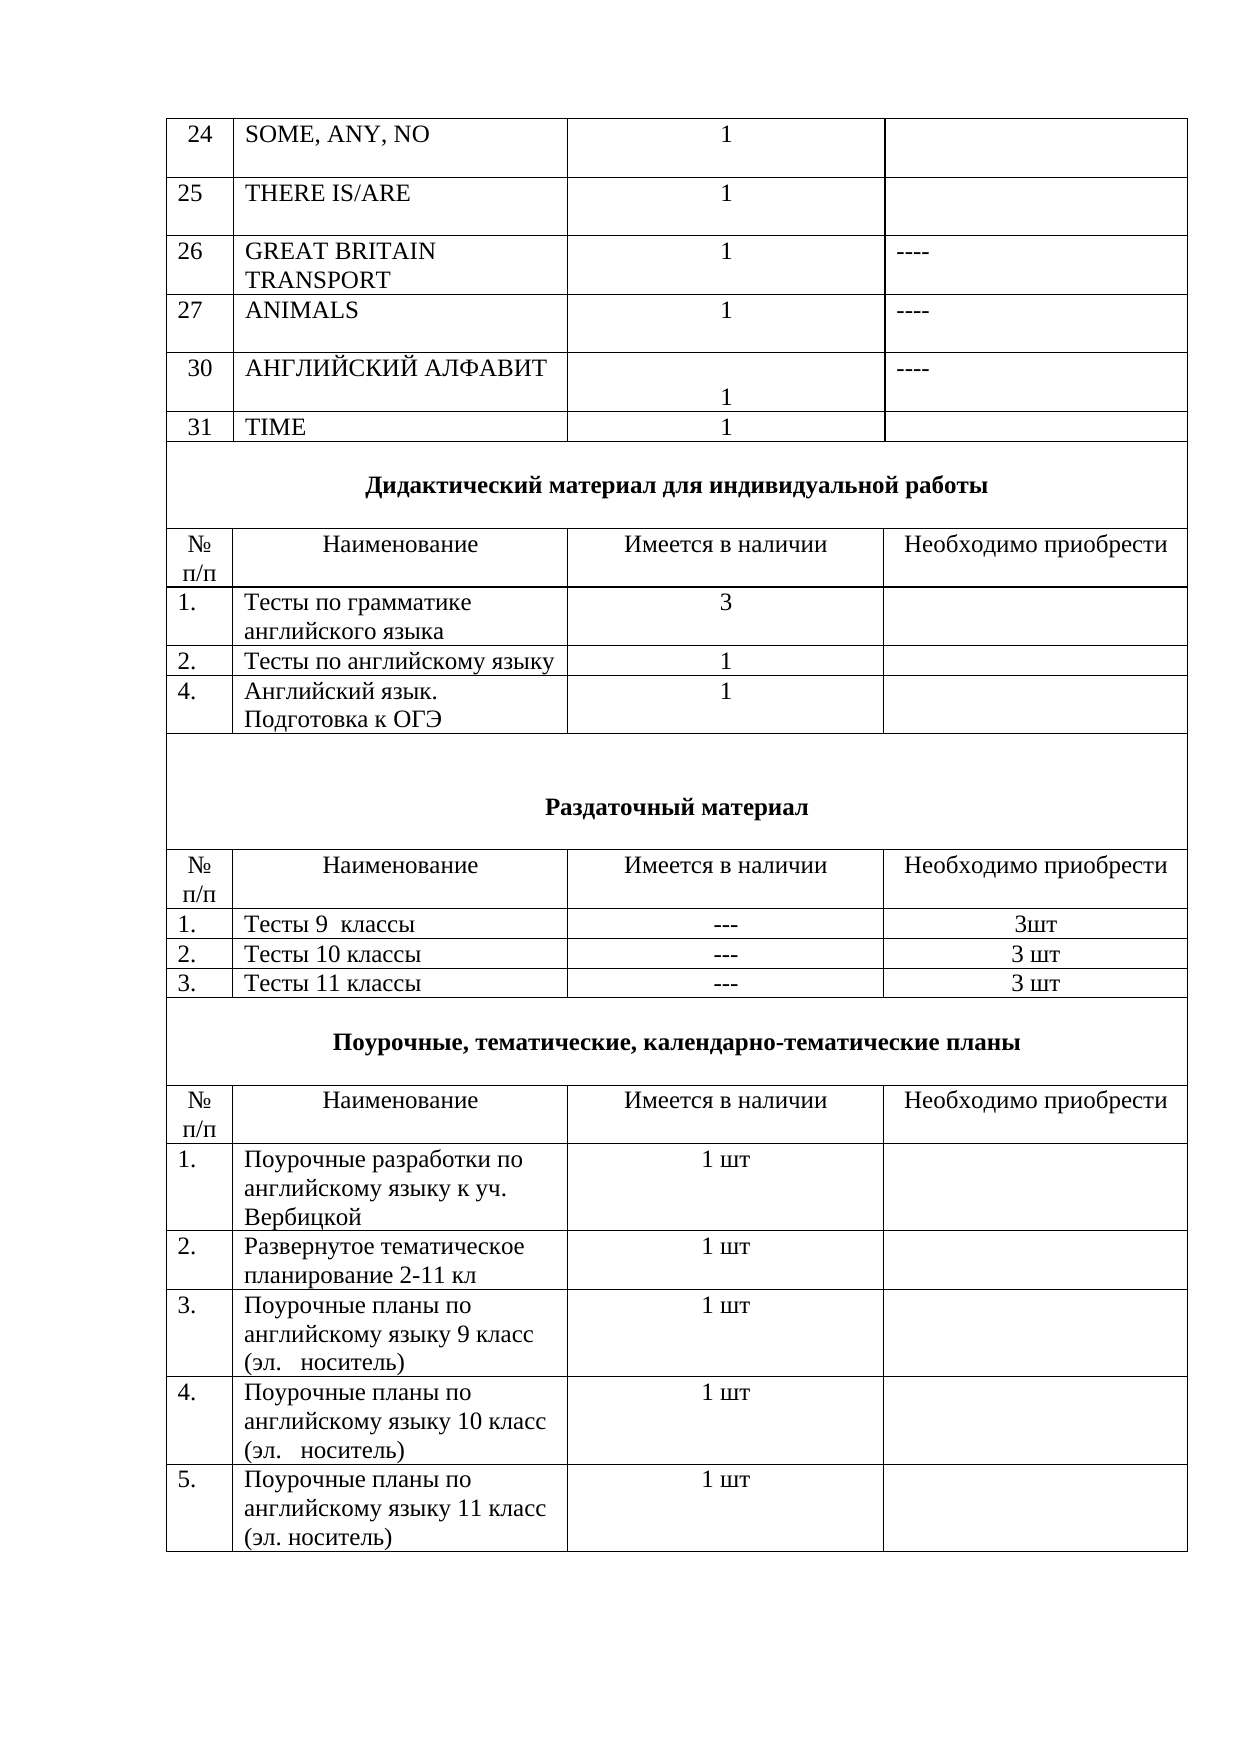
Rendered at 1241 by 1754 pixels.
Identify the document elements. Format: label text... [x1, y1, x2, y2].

table_cell ---- [886, 295, 1187, 352]
table_cell № п/п [167, 1086, 232, 1143]
table_cell 1 [568, 676, 883, 733]
table_cell Поурочные планы по английскому языку 10 класс (эл. носитель) [233, 1377, 567, 1463]
table_cell Необходимо приобрести [884, 850, 1187, 908]
table_cell 3. [167, 969, 232, 997]
table_cell 1 шт [568, 1144, 883, 1230]
table_cell 4. [167, 676, 232, 733]
table_cell 1 шт [568, 1465, 883, 1551]
table_cell [884, 1144, 1187, 1230]
table_cell [884, 676, 1187, 733]
table_cell 1 [568, 236, 884, 294]
table_cell --- [568, 909, 883, 938]
table_cell [884, 1231, 1187, 1289]
table_cell Тесты 10 классы [233, 939, 567, 967]
table_cell Поурочные планы по английскому языку 11 класс (эл. носитель) [233, 1465, 567, 1551]
table_cell Тесты по грамматике английского языка [233, 588, 567, 645]
table_cell 26 [167, 236, 233, 294]
table_cell 1. [167, 1144, 232, 1230]
table_cell THERE IS/ARE [234, 178, 567, 235]
table_cell 1 [568, 295, 884, 352]
table_cell 24 [167, 119, 233, 177]
table_cell --- [568, 969, 883, 997]
table_cell [884, 1290, 1187, 1376]
table_cell Раздаточный материал [167, 734, 1187, 849]
table_cell Наименование [233, 850, 567, 908]
table_cell 5. [167, 1465, 232, 1551]
table_cell [884, 1465, 1187, 1551]
table_cell 25 [167, 178, 233, 235]
table_cell 30 [167, 353, 233, 411]
table_cell ---- [886, 353, 1187, 411]
table_cell 1 [568, 412, 884, 441]
table_cell 3. [167, 1290, 232, 1376]
table_cell Английский язык. Подготовка к OГЭ [233, 676, 567, 733]
table_cell Тесты 11 классы [233, 969, 567, 997]
table_cell ---- [886, 236, 1187, 294]
table_cell Дидактический материал для индивидуальной работы [167, 442, 1187, 528]
table_cell Тесты по английскому языку [233, 646, 567, 675]
table_cell 27 [167, 295, 233, 352]
table_cell 3шт [884, 909, 1187, 938]
table_cell --- [568, 939, 883, 967]
table_cell АНГЛИЙСКИЙ АЛФАВИТ [234, 353, 567, 411]
table_cell Необходимо приобрести [884, 529, 1187, 586]
table_cell [884, 1377, 1187, 1463]
table_cell № п/п [167, 529, 232, 586]
table_cell 31 [167, 412, 233, 441]
table_cell 1. [167, 588, 232, 645]
table_cell 1 шт [568, 1290, 883, 1376]
table_cell 3 шт [884, 969, 1187, 997]
table_cell Имеется в наличии [568, 529, 883, 586]
table_cell [886, 119, 1187, 177]
table_cell 1 шт [568, 1377, 883, 1463]
table_cell [886, 178, 1187, 235]
table_cell Развернутое тематическое планирование 2-11 кл [233, 1231, 567, 1289]
table_cell 1 [568, 353, 884, 411]
table_cell Имеется в наличии [568, 1086, 883, 1143]
table_cell № п/п [167, 850, 232, 908]
table_cell 3 [568, 588, 883, 645]
table_cell 1 шт [568, 1231, 883, 1289]
table_cell GREAT BRITAIN TRANSPORT [234, 236, 567, 294]
table_cell Наименование [233, 1086, 567, 1143]
table_cell 2. [167, 646, 232, 675]
table_cell 1 [568, 646, 883, 675]
table_cell 2. [167, 939, 232, 967]
table_cell TIME [234, 412, 567, 441]
table_cell 1 [568, 178, 884, 235]
table_cell 4. [167, 1377, 232, 1463]
table_cell ANIMALS [234, 295, 567, 352]
table_cell SOME, ANY, NO [234, 119, 567, 177]
table_cell 1. [167, 909, 232, 938]
table_cell 3 шт [884, 939, 1187, 967]
table_cell Имеется в наличии [568, 850, 883, 908]
table_cell Тесты 9 классы [233, 909, 567, 938]
table_cell [884, 588, 1187, 645]
table_cell [884, 646, 1187, 675]
table_cell Наименование [233, 529, 567, 586]
table_cell Поурочные разработки по английскому языку к уч. Вербицкой [233, 1144, 567, 1230]
table_cell 1 [568, 119, 884, 177]
table_cell Необходимо приобрести [884, 1086, 1187, 1143]
table_cell 2. [167, 1231, 232, 1289]
table_cell [886, 412, 1187, 441]
table_cell Поурочные, тематические, календарно-тематические планы [167, 998, 1187, 1084]
table_cell Поурочные планы по английскому языку 9 класс (эл. носитель) [233, 1290, 567, 1376]
